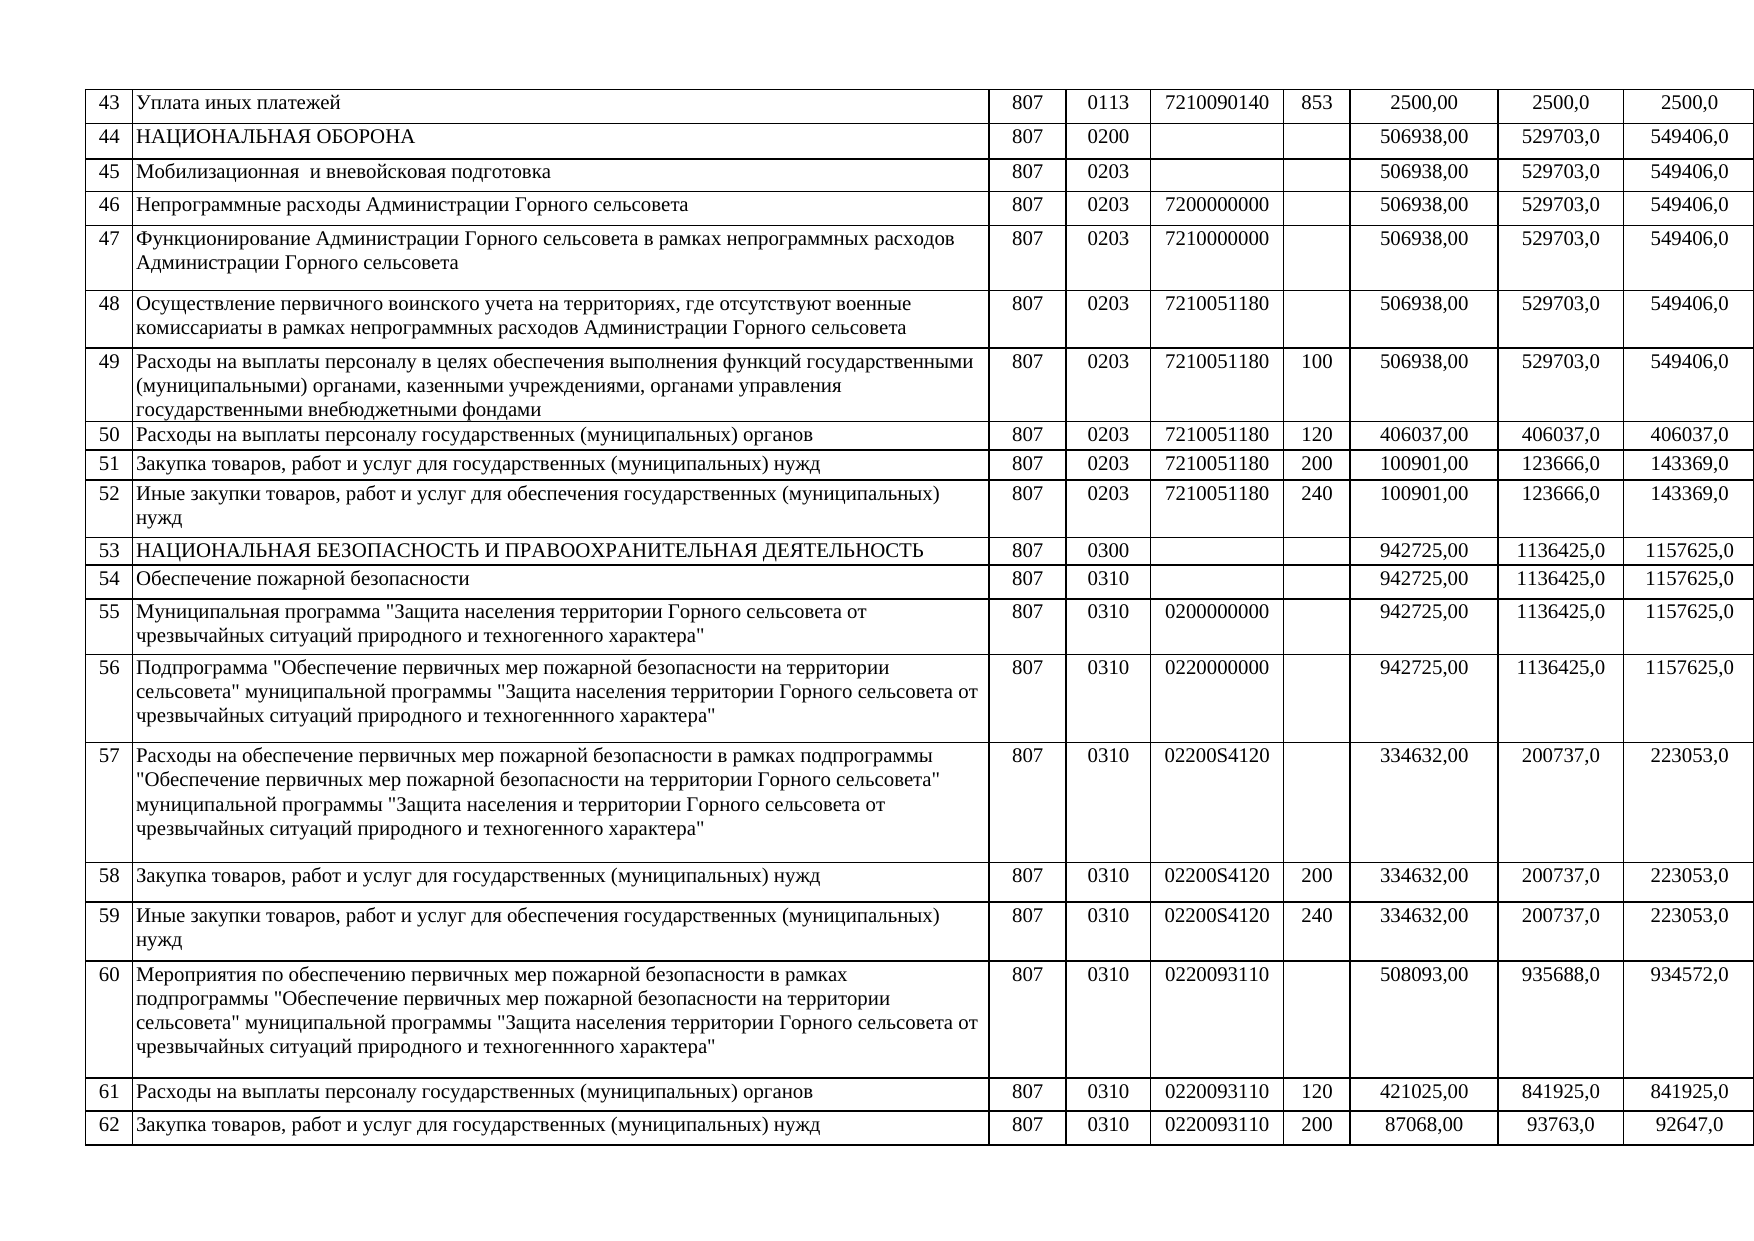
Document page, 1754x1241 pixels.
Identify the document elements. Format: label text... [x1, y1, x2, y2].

table_cell 942725,00 [1351, 600, 1497, 653]
table_cell 406037,0 [1624, 422, 1753, 449]
table_cell Иные закупки товаров, работ и услуг для обеспечения государственных (муниципальных) нужд [133, 903, 988, 960]
table_cell 200737,0 [1499, 863, 1623, 901]
table_cell 853 [1284, 90, 1349, 123]
table_cell 7210090140 [1151, 90, 1283, 123]
table_cell 61 [86, 1079, 132, 1110]
table_cell Муниципальная программа "Защита населения территории Горного сельсовета от чрезвычайных ситуаций природного и техногенного характера" [133, 600, 988, 653]
table_cell 0310 [1067, 903, 1150, 960]
table_cell 50 [86, 422, 132, 449]
table_cell [1284, 538, 1349, 564]
table_cell 0200 [1067, 124, 1150, 158]
table_cell 1157625,0 [1624, 655, 1753, 742]
table_cell 807 [990, 655, 1065, 742]
table_cell 1157625,0 [1624, 566, 1753, 598]
table_cell 549406,0 [1624, 124, 1753, 158]
table_cell 0310 [1067, 655, 1150, 742]
table_cell 1136425,0 [1499, 655, 1623, 742]
table_cell 7210000000 [1151, 226, 1283, 290]
table_cell 807 [990, 600, 1065, 653]
table_cell 46 [86, 192, 132, 224]
table_cell 529703,0 [1499, 291, 1623, 347]
table_cell 2500,0 [1624, 90, 1753, 123]
table_cell 240 [1284, 481, 1349, 537]
table_cell [1284, 655, 1349, 742]
table_cell 120 [1284, 422, 1349, 449]
table_cell 0310 [1067, 863, 1150, 901]
table_cell 7210051180 [1151, 451, 1283, 479]
table_cell 807 [990, 903, 1065, 960]
table_cell Уплата иных платежей [133, 90, 988, 123]
table_cell 529703,0 [1499, 192, 1623, 224]
table_cell 7210051180 [1151, 291, 1283, 347]
table_cell 120 [1284, 1079, 1349, 1110]
table_cell 807 [990, 291, 1065, 347]
table_cell 841925,0 [1624, 1079, 1753, 1110]
table_cell НАЦИОНАЛЬНАЯ БЕЗОПАСНОСТЬ И ПРАВООХРАНИТЕЛЬНАЯ ДЕЯТЕЛЬНОСТЬ [133, 538, 988, 564]
table_cell 60 [86, 962, 132, 1077]
table_cell 807 [990, 90, 1065, 123]
table_cell 334632,00 [1351, 903, 1497, 960]
table_cell [1284, 566, 1349, 598]
table_cell 807 [990, 226, 1065, 290]
table_cell 807 [990, 349, 1065, 421]
table_cell 807 [990, 1112, 1065, 1144]
table_cell Закупка товаров, работ и услуг для государственных (муниципальных) нужд [133, 451, 988, 479]
table_cell 549406,0 [1624, 226, 1753, 290]
table_cell 1157625,0 [1624, 538, 1753, 564]
table_cell 807 [990, 160, 1065, 191]
table_cell 7210051180 [1151, 481, 1283, 537]
table_cell 807 [990, 863, 1065, 901]
table_cell 942725,00 [1351, 655, 1497, 742]
table_cell 334632,00 [1351, 863, 1497, 901]
table_cell 240 [1284, 903, 1349, 960]
table_cell 2500,0 [1499, 90, 1623, 123]
table_cell 807 [990, 538, 1065, 564]
table_cell 02200S4120 [1151, 903, 1283, 960]
table_cell Закупка товаров, работ и услуг для государственных (муниципальных) нужд [133, 863, 988, 901]
table_cell 59 [86, 903, 132, 960]
table_cell 200 [1284, 451, 1349, 479]
table_cell 57 [86, 743, 132, 862]
table_cell [1151, 160, 1283, 191]
table_cell 0220093110 [1151, 962, 1283, 1077]
table_cell 223053,0 [1624, 903, 1753, 960]
table_cell 200737,0 [1499, 743, 1623, 862]
table_cell [1284, 124, 1349, 158]
table_cell 529703,0 [1499, 349, 1623, 421]
table_cell 1136425,0 [1499, 538, 1623, 564]
table_cell 143369,0 [1624, 451, 1753, 479]
table_cell Расходы на выплаты персоналу государственных (муниципальных) органов [133, 1079, 988, 1110]
table_cell 0310 [1067, 600, 1150, 653]
table_cell 807 [990, 422, 1065, 449]
table_cell 1136425,0 [1499, 566, 1623, 598]
table_cell Иные закупки товаров, работ и услуг для обеспечения государственных (муниципальных) нужд [133, 481, 988, 537]
table_cell 58 [86, 863, 132, 901]
table_cell 0113 [1067, 90, 1150, 123]
table_cell 406037,0 [1499, 422, 1623, 449]
table_cell 934572,0 [1624, 962, 1753, 1077]
table_cell 02200S4120 [1151, 743, 1283, 862]
table_cell 549406,0 [1624, 349, 1753, 421]
table_cell 100901,00 [1351, 451, 1497, 479]
table_cell [1151, 124, 1283, 158]
table_cell 0300 [1067, 538, 1150, 564]
table_cell Функционирование Администрации Горного сельсовета в рамках непрограммных расходов Администрации Горного сельсовета [133, 226, 988, 290]
table_cell 506938,00 [1351, 192, 1497, 224]
table_cell Мероприятия по обеспечению первичных мер пожарной безопасности в рамках подпрограммы "Обеспечение первичных мер пожарной безопасности на территории сельсовета" муниципальной программы "Защита населения территории Горного сельсовета от чрезвычайных ситуаций природного и техногеннного характера" [133, 962, 988, 1077]
table_cell 200737,0 [1499, 903, 1623, 960]
table_cell 807 [990, 451, 1065, 479]
table_cell [1284, 600, 1349, 653]
table_cell 123666,0 [1499, 481, 1623, 537]
table_cell 0203 [1067, 291, 1150, 347]
table_cell 0310 [1067, 1112, 1150, 1144]
table_cell Осуществление первичного воинского учета на территориях, где отсутствуют военные комиссариаты в рамках непрограммных расходов Администрации Горного сельсовета [133, 291, 988, 347]
table_cell 200 [1284, 863, 1349, 901]
table_cell 506938,00 [1351, 124, 1497, 158]
table_cell [1284, 192, 1349, 224]
table_cell 0310 [1067, 743, 1150, 862]
table_cell 0203 [1067, 226, 1150, 290]
table_cell Обеспечение пожарной безопасности [133, 566, 988, 598]
table_cell 807 [990, 1079, 1065, 1110]
table_cell 0220000000 [1151, 655, 1283, 742]
table_cell 334632,00 [1351, 743, 1497, 862]
table_cell 0203 [1067, 349, 1150, 421]
table_cell 7210051180 [1151, 422, 1283, 449]
table_cell [1284, 743, 1349, 862]
table_cell 56 [86, 655, 132, 742]
table_cell 0203 [1067, 422, 1150, 449]
table_cell 7210051180 [1151, 349, 1283, 421]
table_cell Непрограммные расходы Администрации Горного сельсовета [133, 192, 988, 224]
table_cell 506938,00 [1351, 349, 1497, 421]
table_cell Расходы на выплаты персоналу государственных (муниципальных) органов [133, 422, 988, 449]
table_cell 807 [990, 962, 1065, 1077]
table_cell 51 [86, 451, 132, 479]
table_cell 87068,00 [1351, 1112, 1497, 1144]
table_cell 529703,0 [1499, 124, 1623, 158]
table_cell НАЦИОНАЛЬНАЯ ОБОРОНА [133, 124, 988, 158]
table_cell 223053,0 [1624, 863, 1753, 901]
table_cell 55 [86, 600, 132, 653]
table_cell 54 [86, 566, 132, 598]
table_cell [1284, 160, 1349, 191]
table_cell 43 [86, 90, 132, 123]
table_cell 529703,0 [1499, 226, 1623, 290]
table_cell 93763,0 [1499, 1112, 1623, 1144]
table_cell 52 [86, 481, 132, 537]
table_cell 549406,0 [1624, 160, 1753, 191]
table_cell 0203 [1067, 192, 1150, 224]
table_cell 123666,0 [1499, 451, 1623, 479]
table_cell Мобилизационная и вневойсковая подготовка [133, 160, 988, 191]
table_cell 92647,0 [1624, 1112, 1753, 1144]
table_cell [1284, 962, 1349, 1077]
table_cell 807 [990, 481, 1065, 537]
table_cell Подпрограмма "Обеспечение первичных мер пожарной безопасности на территории сельсовета" муниципальной программы "Защита населения территории Горного сельсовета от чрезвычайных ситуаций природного и техногеннного характера" [133, 655, 988, 742]
table_cell 200 [1284, 1112, 1349, 1144]
table_cell 45 [86, 160, 132, 191]
table_cell [1284, 291, 1349, 347]
table_cell 0310 [1067, 962, 1150, 1077]
table_cell 7200000000 [1151, 192, 1283, 224]
table_cell 47 [86, 226, 132, 290]
table_cell [1284, 226, 1349, 290]
table_cell 0203 [1067, 451, 1150, 479]
table_cell 421025,00 [1351, 1079, 1497, 1110]
table_cell 62 [86, 1112, 132, 1144]
table_cell 0200000000 [1151, 600, 1283, 653]
table_cell 223053,0 [1624, 743, 1753, 862]
table_cell 807 [990, 124, 1065, 158]
table_cell 53 [86, 538, 132, 564]
table_cell 549406,0 [1624, 291, 1753, 347]
table_cell 48 [86, 291, 132, 347]
table_cell [1151, 538, 1283, 564]
table_cell 807 [990, 192, 1065, 224]
table_cell 0310 [1067, 1079, 1150, 1110]
table_cell 942725,00 [1351, 538, 1497, 564]
table_cell 0203 [1067, 160, 1150, 191]
table_cell Расходы на выплаты персоналу в целях обеспечения выполнения функций государственными (муниципальными) органами, казенными учреждениями, органами управления государственными внебюджетными фондами [133, 349, 988, 421]
table_cell 942725,00 [1351, 566, 1497, 598]
table_cell Закупка товаров, работ и услуг для государственных (муниципальных) нужд [133, 1112, 988, 1144]
table_cell 1157625,0 [1624, 600, 1753, 653]
table_cell 100 [1284, 349, 1349, 421]
table_cell [1151, 566, 1283, 598]
table_cell 406037,00 [1351, 422, 1497, 449]
table_cell 2500,00 [1351, 90, 1497, 123]
table_cell 49 [86, 349, 132, 421]
table_cell 0203 [1067, 481, 1150, 537]
table_cell 0220093110 [1151, 1079, 1283, 1110]
table_cell 841925,0 [1499, 1079, 1623, 1110]
table_cell 807 [990, 566, 1065, 598]
table_cell 529703,0 [1499, 160, 1623, 191]
table_cell 506938,00 [1351, 291, 1497, 347]
table_cell 02200S4120 [1151, 863, 1283, 901]
table_cell 506938,00 [1351, 160, 1497, 191]
table_cell Расходы на обеспечение первичных мер пожарной безопасности в рамках подпрограммы "Обеспечение первичных мер пожарной безопасности на территории Горного сельсовета" муниципальной программы "Защита населения и территории Горного сельсовета от чрезвычайных ситуаций природного и техногенного характера" [133, 743, 988, 862]
table_cell 0220093110 [1151, 1112, 1283, 1144]
table_cell 0310 [1067, 566, 1150, 598]
table_cell 549406,0 [1624, 192, 1753, 224]
table_cell 807 [990, 743, 1065, 862]
table_cell 935688,0 [1499, 962, 1623, 1077]
table_cell 1136425,0 [1499, 600, 1623, 653]
table_cell 508093,00 [1351, 962, 1497, 1077]
table_cell 143369,0 [1624, 481, 1753, 537]
table_cell 100901,00 [1351, 481, 1497, 537]
table_cell 506938,00 [1351, 226, 1497, 290]
table_cell 44 [86, 124, 132, 158]
